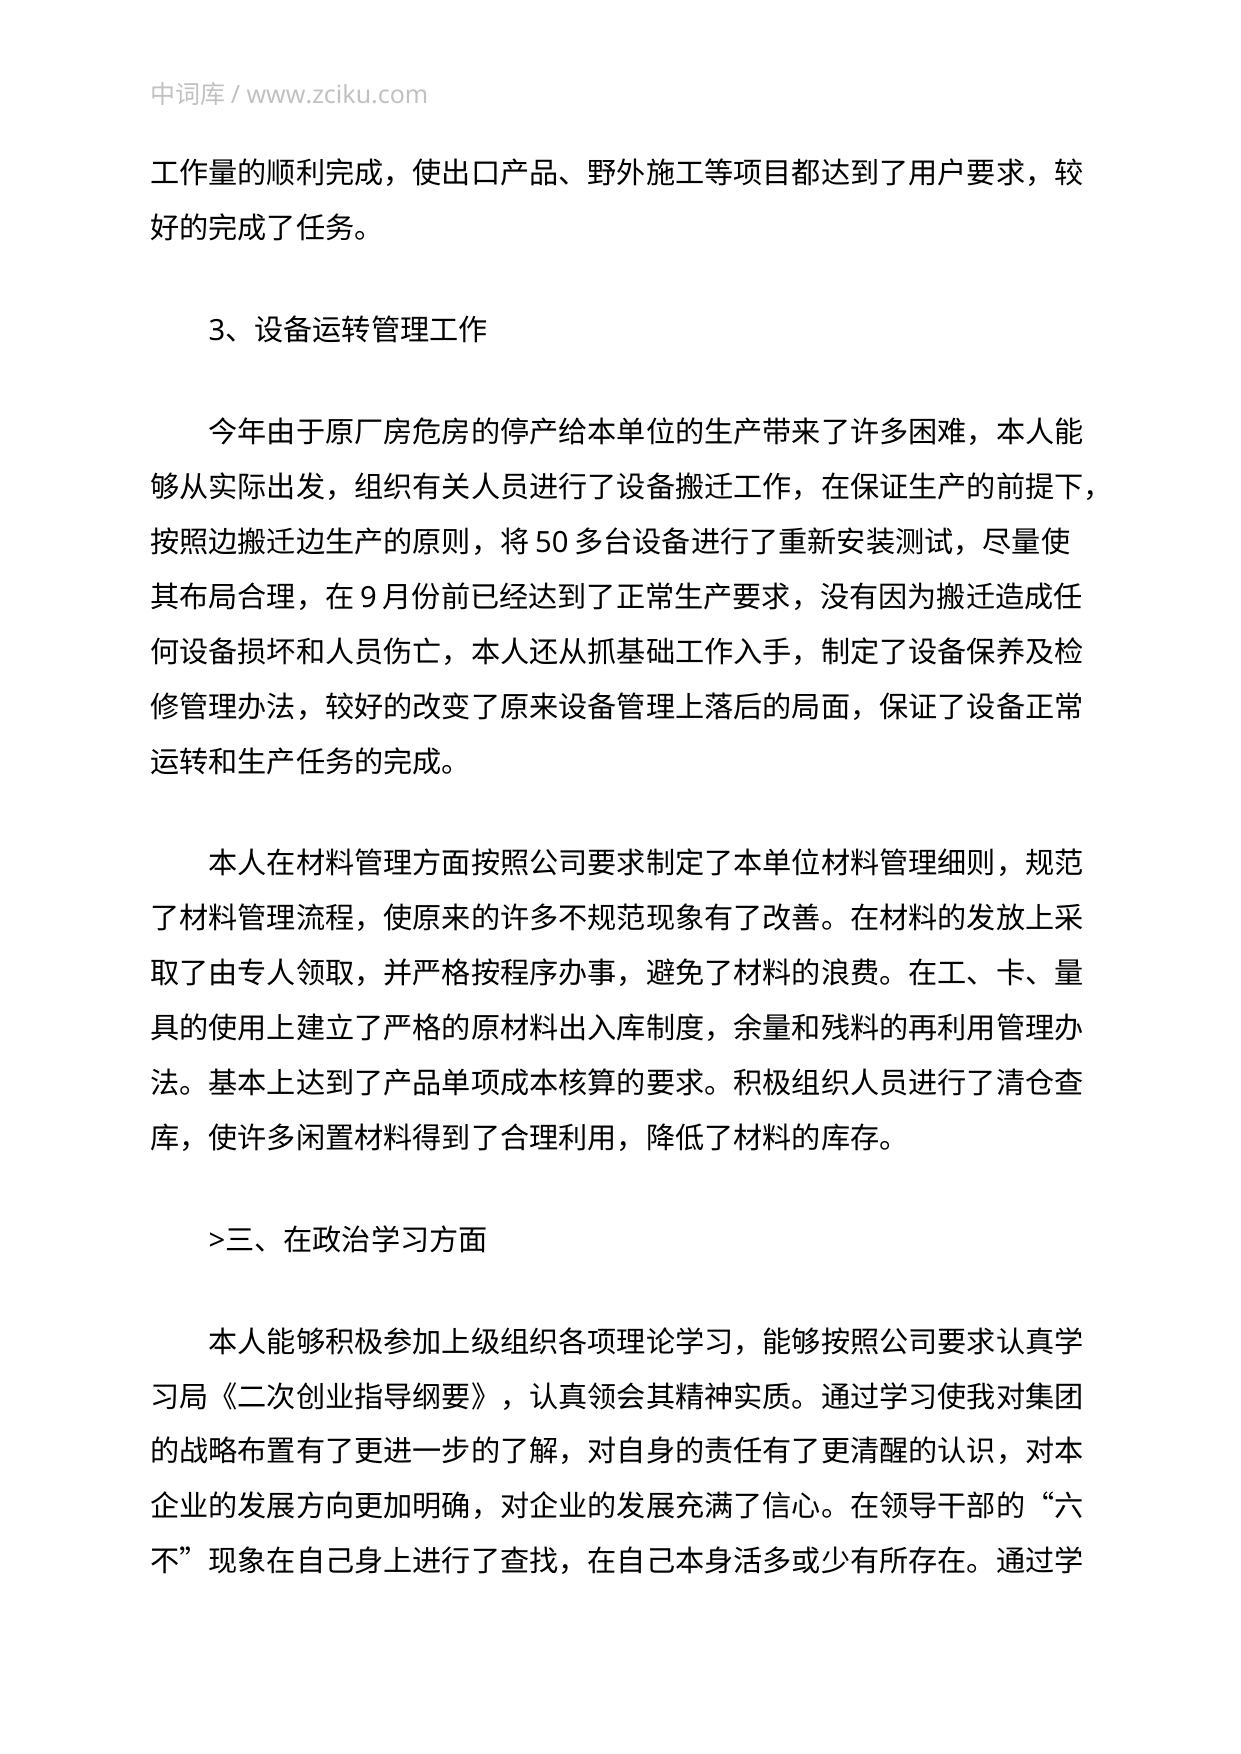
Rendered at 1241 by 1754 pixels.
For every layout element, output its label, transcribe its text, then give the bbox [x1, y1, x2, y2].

text 本人在材料管理方面按照公司要求制定了本单位材料管理细则，规范了材料管理流程，使原来的许多不规范现象有了改善。在材料的发放上采取了由专人领取，并严格按程序办事，避免了材料的浪费。在工、卡、量具的使用上建立了严格的原材料出入库制度，余量和残料的再利用管理办法。基本上达到了产品单项成本核算的要求。积极组织人员进行了清仓查库，使许多闲置材料得到了合理利用，降低了材料的库存。 [150, 840, 1090, 1157]
text 3、设备运转管理工作 [150, 307, 1090, 349]
text >三、在政治学习方面 [150, 1216, 1090, 1259]
text 今年由于原厂房危房的停产给本单位的生产带来了许多困难，本人能够从实际出发，组织有关人员进行了设备搬迁工作，在保证生产的前提下，按照边搬迁边生产的原则，将50多台设备进行了重新安装测试，尽量使其布局合理，在9月份前已经达到了正常生产要求，没有因为搬迁造成任何设备损坏和人员伤亡，本人还从抓基础工作入手，制定了设备保养及检修管理办法，较好的改变了原来设备管理上落后的局面，保证了设备正常运转和生产任务的完成。 [150, 409, 1090, 781]
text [150, 1318, 1090, 1580]
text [150, 150, 1090, 247]
